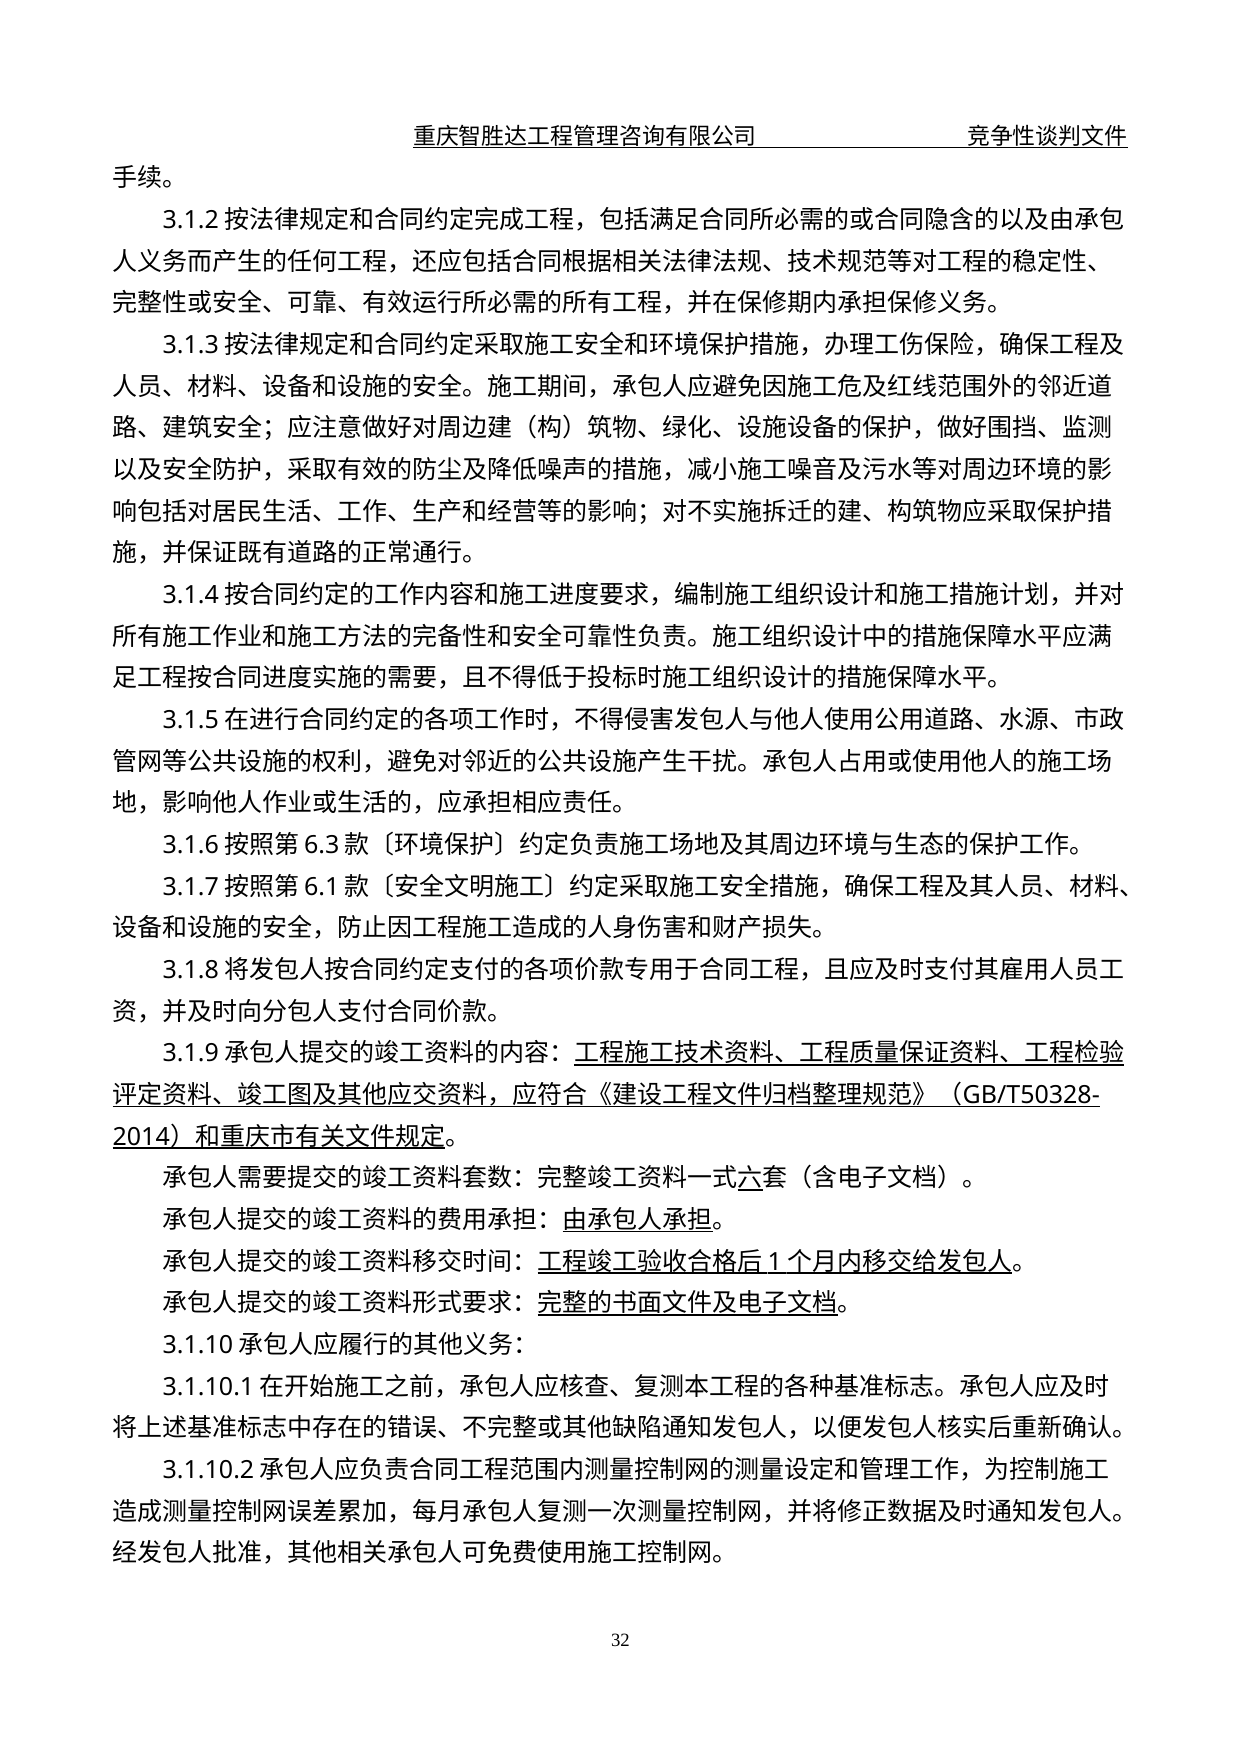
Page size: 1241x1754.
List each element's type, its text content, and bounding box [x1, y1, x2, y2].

text 3.1.9承包人提交的竣工资料的内容：工程施工技术资料、工程质量保证资料、工程检验评定资料、竣工图及其他应交资料，应符合《建设工程文件归档整理规范》（GB/T50328-2014）和重庆市有关文件规定。 [112, 1028, 1128, 1153]
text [112, 153, 1128, 195]
text 承包人提交的竣工资料的费用承担：由承包人承担。 [112, 1195, 1128, 1237]
text 3.1.7按照第6.1款〔安全文明施工〕约定采取施工安全措施，确保工程及其人员、材料、设备和设施的安全，防止因工程施工造成的人身伤害和财产损失。 [112, 862, 1128, 945]
text 3.1.6按照第6.3款〔环境保护〕约定负责施工场地及其周边环境与生态的保护工作。 [112, 820, 1128, 862]
text 承包人需要提交的竣工资料套数：完整竣工资料一式六套（含电子文档）。 [112, 1153, 1128, 1195]
text 3.1.3按法律规定和合同约定采取施工安全和环境保护措施，办理工伤保险，确保工程及人员、材料、设备和设施的安全。施工期间，承包人应避免因施工危及红线范围外的邻近道路、建筑安全；应注意做好对周边建（构）筑物、绿化、设施设备的保护，做好围挡、监测以及安全防护，采取有效的防尘及降低噪声的措施，减小施工噪音及污水等对周边环境的影响包括对居民生活、工作、生产和经营等的影响；对不实施拆迁的建、构筑物应采取保护措施，并保证既有道路的正常通行。 [112, 320, 1128, 570]
text 3.1.8将发包人按合同约定支付的各项价款专用于合同工程，且应及时支付其雇用人员工资，并及时向分包人支付合同价款。 [112, 945, 1128, 1028]
text 3.1.10.1在开始施工之前，承包人应核查、复测本工程的各种基准标志。承包人应及时将上述基准标志中存在的错误、不完整或其他缺陷通知发包人，以便发包人核实后重新确认。 [112, 1362, 1128, 1445]
text 3.1.10承包人应履行的其他义务： [112, 1320, 1128, 1362]
text 承包人提交的竣工资料移交时间：工程竣工验收合格后1个月内移交给发包人。 [112, 1237, 1128, 1278]
text 3.1.10.2承包人应负责合同工程范围内测量控制网的测量设定和管理工作，为控制施工造成测量控制网误差累加，每月承包人复测一次测量控制网，并将修正数据及时通知发包人。经发包人批准，其他相关承包人可免费使用施工控制网。 [112, 1445, 1128, 1570]
text 3.1.2按法律规定和合同约定完成工程，包括满足合同所必需的或合同隐含的以及由承包人义务而产生的任何工程，还应包括合同根据相关法律法规、技术规范等对工程的稳定性、完整性或安全、可靠、有效运行所必需的所有工程，并在保修期内承担保修义务。 [112, 195, 1128, 320]
text 承包人提交的竣工资料形式要求：完整的书面文件及电子文档。 [112, 1278, 1128, 1320]
text 3.1.5在进行合同约定的各项工作时，不得侵害发包人与他人使用公用道路、水源、市政管网等公共设施的权利，避免对邻近的公共设施产生干扰。承包人占用或使用他人的施工场地，影响他人作业或生活的，应承担相应责任。 [112, 695, 1128, 820]
text 3.1.4按合同约定的工作内容和施工进度要求，编制施工组织设计和施工措施计划，并对所有施工作业和施工方法的完备性和安全可靠性负责。施工组织设计中的措施保障水平应满足工程按合同进度实施的需要，且不得低于投标时施工组织设计的措施保障水平。 [112, 570, 1128, 695]
